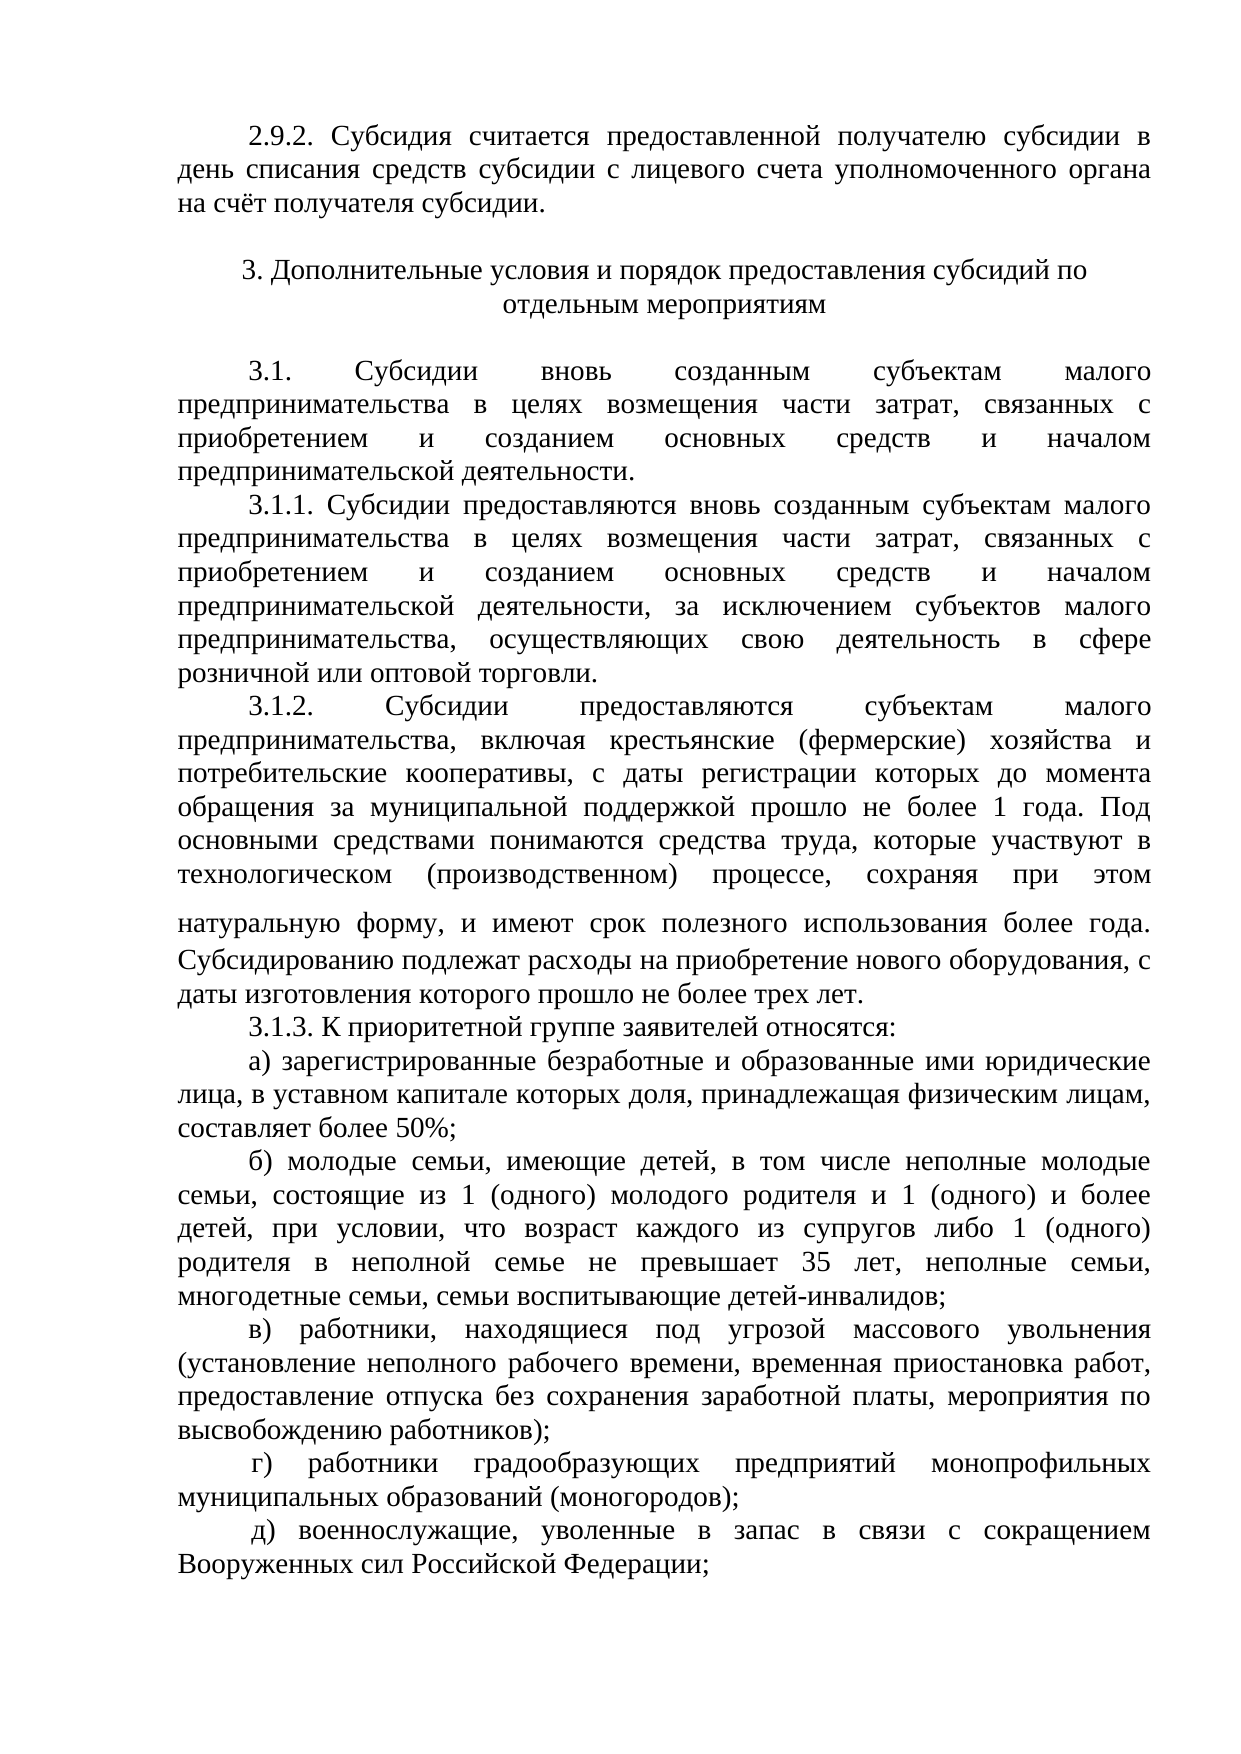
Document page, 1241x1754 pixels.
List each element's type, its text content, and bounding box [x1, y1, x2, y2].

subtitle 3.1.2. Субсидии предоставляются субъектам малого предпринимательства, включая крестьянские (фермерские) хозяйства и потребительские кооперативы, с даты регистрации которых до момента обращения за муниципальной поддержкой прошло не более 1 года. Под основными средствами понимаются средства труда, которые участвуют в технологическом (производственном) процессе, сохраняя при этом натуральную форму, и имеют срок полезного использования более года. Субсидированию подлежат расходы на приобретение нового оборудования, с даты изготовления которого прошло не более трех лет. [177, 688, 1152, 1009]
text 2.9.2. Субсидия считается предоставленной получателю субсидии в день списания средств субсидии с лицевого счета уполномоченного органа на счёт получателя субсидии. [177, 118, 1152, 219]
text 3.1.1. Субсидии предоставляются вновь созданным субъектам малого предпринимательства в целях возмещения части затрат, связанных с приобретением и созданием основных средств и началом предпринимательской деятельности, за исключением субъектов малого предпринимательства, осуществляющих свою деятельность в сфере розничной или оптовой торговли. [177, 487, 1152, 688]
text б) молодые семьи, имеющие детей, в том числе неполные молодые семьи, состоящие из 1 (одного) молодого родителя и 1 (одного) и более детей, при условии, что возраст каждого из супругов либо 1 (одного) родителя в неполной семье не превышает 35 лет, неполные семьи, многодетные семьи, семьи воспитывающие детей-инвалидов; [177, 1143, 1152, 1311]
text 3.1.3. К приоритетной группе заявителей относятся: [177, 1009, 1152, 1043]
text в) работники, находящиеся под угрозой массового увольнения (установление неполного рабочего времени, временная приостановка работ, предоставление отпуска без сохранения заработной платы, мероприятия по высвобождению работников); [177, 1311, 1152, 1445]
text г) работники градообразующих предприятий монопрофильных муниципальных образований (моногородов); [177, 1445, 1152, 1512]
text 3.1. Субсидии вновь созданным субъектам малого предпринимательства в целях возмещения части затрат, связанных с приобретением и созданием основных средств и началом предпринимательской деятельности. [177, 353, 1152, 487]
text а) зарегистрированные безработные и образованные ими юридические лица, в уставном капитале которых доля, принадлежащая физическим лицам, составляет более 50%; [177, 1043, 1152, 1143]
text д) военнослужащие, уволенные в запас в связи с сокращением Вооруженных сил Российской Федерации; [177, 1512, 1152, 1579]
text 3. Дополнительные условия и порядок предоставления субсидий по отдельным мероприятиям [177, 252, 1152, 319]
